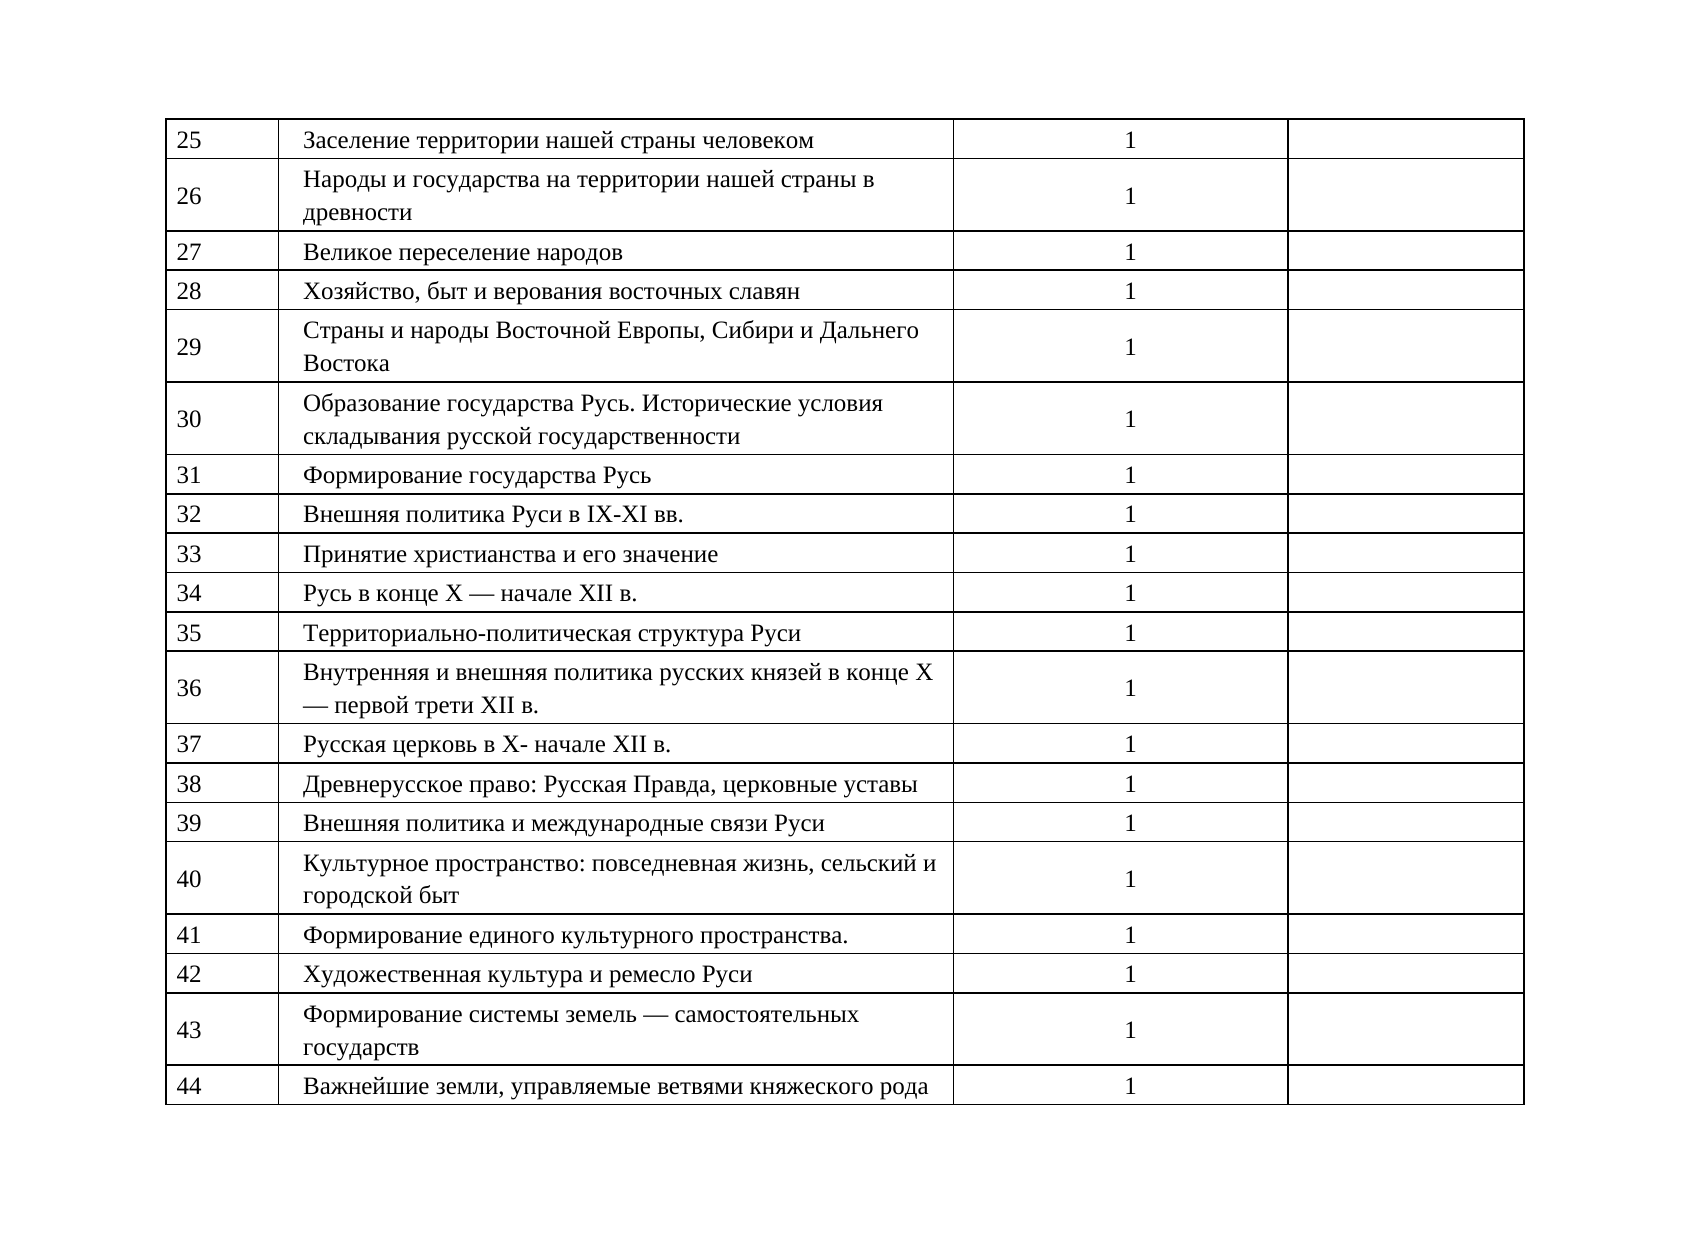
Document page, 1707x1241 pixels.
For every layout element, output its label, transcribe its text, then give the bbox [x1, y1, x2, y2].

table_cell Великое переселение народов [279, 232, 953, 269]
table_cell [1289, 271, 1523, 309]
table_cell 1 [954, 383, 1287, 453]
table_cell 27 [167, 232, 278, 269]
table_cell [1289, 159, 1523, 230]
table_cell [1289, 994, 1523, 1064]
table_cell Русь в конце X — начале XII в. [279, 573, 953, 611]
table_cell [1289, 232, 1523, 269]
table_cell 31 [167, 455, 278, 493]
table_cell [1289, 954, 1523, 992]
table_cell 35 [167, 613, 278, 650]
table_cell 1 [954, 1066, 1287, 1104]
table_cell Русская церковь в X- начале XII в. [279, 724, 953, 762]
table_cell Заселение территории нашей страны человеком [279, 120, 953, 157]
table_cell 38 [167, 764, 278, 801]
table_cell [1289, 495, 1523, 532]
table_cell 41 [167, 915, 278, 953]
table_cell 1 [954, 803, 1287, 841]
table_cell [1289, 455, 1523, 493]
table_cell [1289, 534, 1523, 572]
table_cell 1 [954, 310, 1287, 381]
table_cell 34 [167, 573, 278, 611]
table_cell 1 [954, 232, 1287, 269]
table_cell 1 [954, 159, 1287, 230]
table_cell Художественная культура и ремесло Руси [279, 954, 953, 992]
table_cell Образование государства Русь. Исторические условия складывания русской государственности [279, 383, 953, 453]
table_cell [1289, 1066, 1523, 1104]
table_cell 29 [167, 310, 278, 381]
table_cell 1 [954, 120, 1287, 157]
table_cell Народы и государства на территории нашей страны в древности [279, 159, 953, 230]
table_cell 1 [954, 764, 1287, 801]
table_cell Формирование единого культурного пространства. [279, 915, 953, 953]
table_cell Культурное пространство: повседневная жизнь, сельский и городской быт [279, 842, 953, 913]
table_cell 1 [954, 455, 1287, 493]
table_cell Принятие христианства и его значение [279, 534, 953, 572]
table_cell [1289, 613, 1523, 650]
table_cell 42 [167, 954, 278, 992]
table_cell Страны и народы Восточной Европы, Сибири и Дальнего Востока [279, 310, 953, 381]
table_cell [1289, 120, 1523, 157]
table_cell [1289, 803, 1523, 841]
table_cell 1 [954, 994, 1287, 1064]
table_cell [1289, 724, 1523, 762]
table_cell 1 [954, 573, 1287, 611]
table_cell 1 [954, 271, 1287, 309]
table_cell Внутренняя и внешняя политика русских князей в конце X — первой трети XII в. [279, 652, 953, 723]
table_cell 39 [167, 803, 278, 841]
table_cell [1289, 383, 1523, 453]
table_cell 1 [954, 842, 1287, 913]
table_cell 1 [954, 724, 1287, 762]
table_cell 1 [954, 534, 1287, 572]
table_cell Внешняя политика и международные связи Руси [279, 803, 953, 841]
table_cell 44 [167, 1066, 278, 1104]
table_cell 32 [167, 495, 278, 532]
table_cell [279, 1066, 953, 1104]
table_cell [1289, 652, 1523, 723]
table_cell Формирование государства Русь [279, 455, 953, 493]
table_cell [1289, 915, 1523, 953]
table_cell 1 [954, 915, 1287, 953]
table_cell 28 [167, 271, 278, 309]
table_cell Формирование системы земель — самостоятельных государств [279, 994, 953, 1064]
table_cell [1289, 842, 1523, 913]
table_cell Территориально-политическая структура Руси [279, 613, 953, 650]
table_cell 26 [167, 159, 278, 230]
table_cell Древнерусское право: Русская Правда, церковные уставы [279, 764, 953, 801]
table_cell 30 [167, 383, 278, 453]
table_cell 33 [167, 534, 278, 572]
table_cell Внешняя политика Руси в IX-XI вв. [279, 495, 953, 532]
table_cell [1289, 573, 1523, 611]
table_cell 25 [167, 120, 278, 157]
table_cell 40 [167, 842, 278, 913]
table_cell 1 [954, 954, 1287, 992]
table_cell [1289, 764, 1523, 801]
table_cell 36 [167, 652, 278, 723]
table_cell 37 [167, 724, 278, 762]
table_cell [1289, 310, 1523, 381]
table_cell 1 [954, 652, 1287, 723]
table_cell 1 [954, 495, 1287, 532]
table_cell Хозяйство, быт и верования восточных славян [279, 271, 953, 309]
table_cell 1 [954, 613, 1287, 650]
table_cell 43 [167, 994, 278, 1064]
